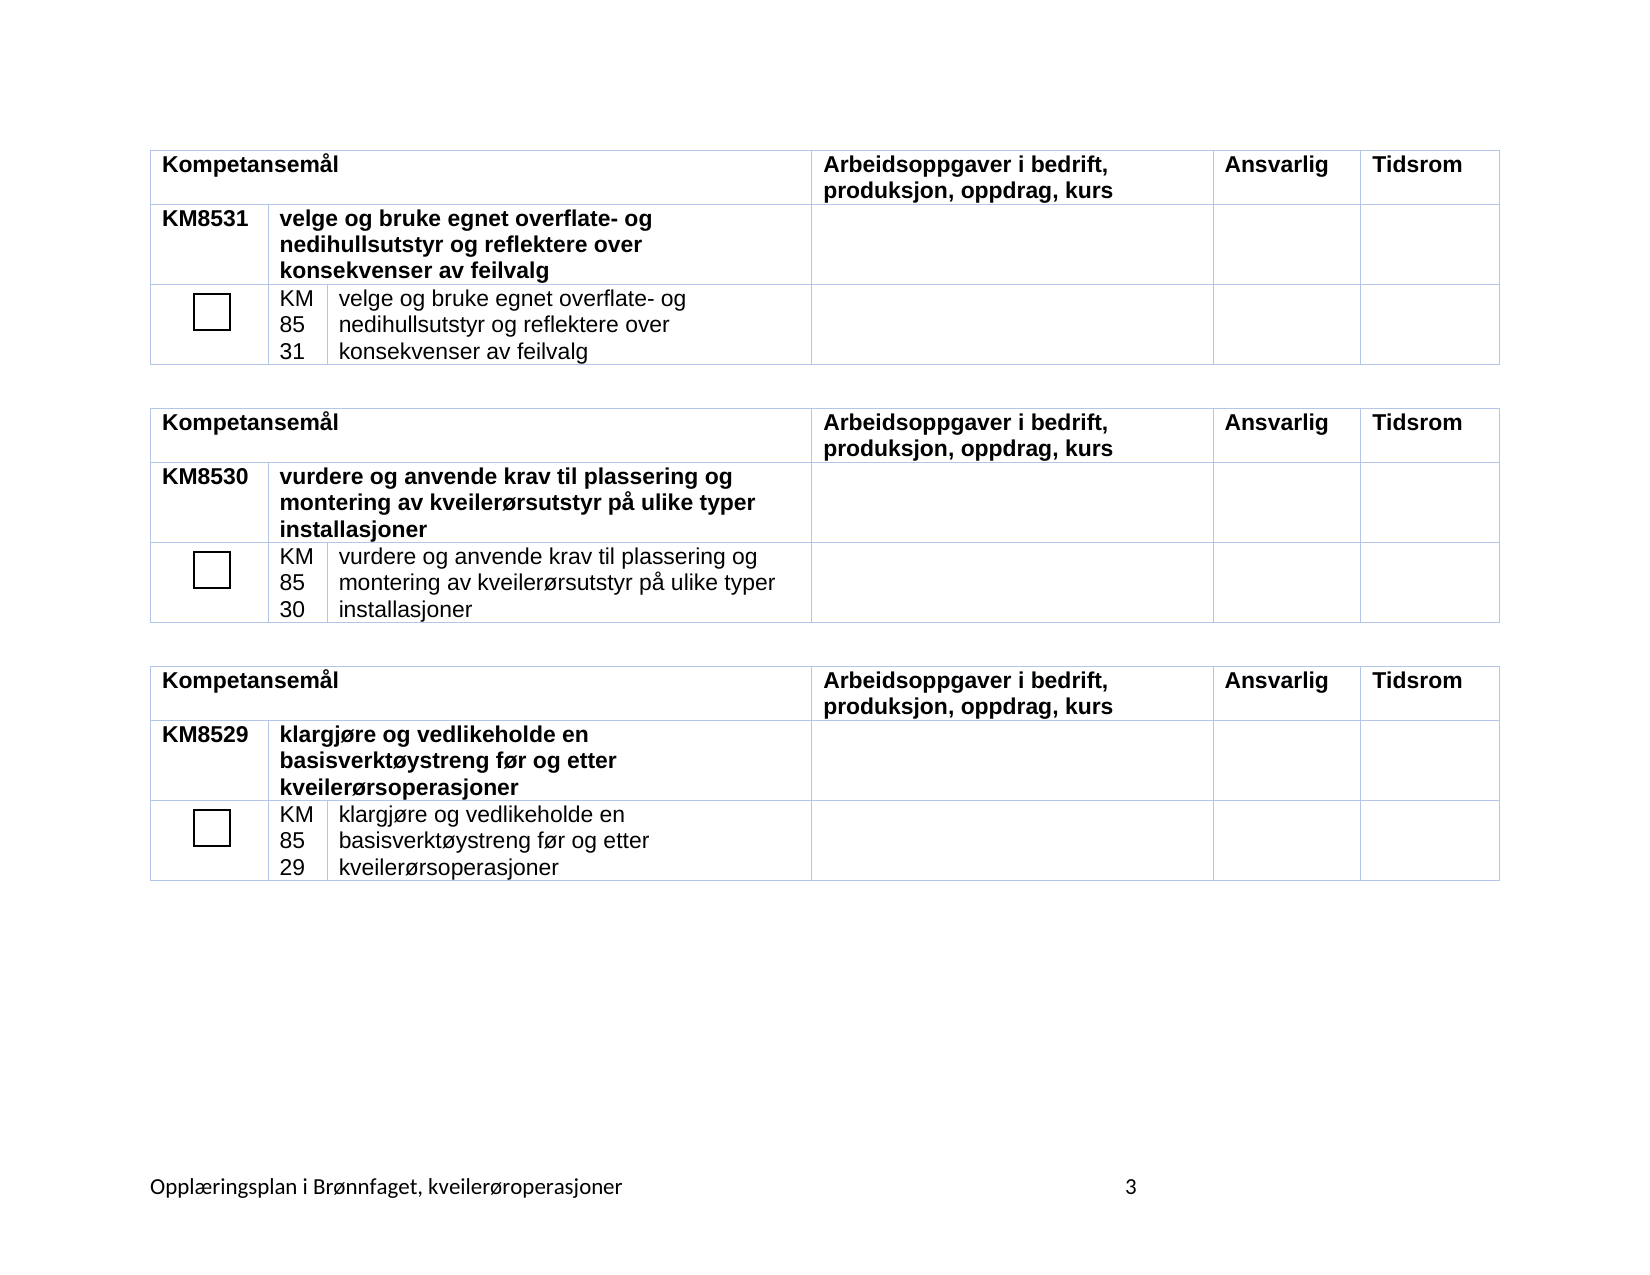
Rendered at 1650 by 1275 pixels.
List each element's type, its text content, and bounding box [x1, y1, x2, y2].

table_cell [812, 543, 1213, 622]
table_cell [812, 205, 1213, 284]
table_header Arbeidsoppgaver i bedrift, produksjon, oppdrag, kurs [812, 667, 1213, 720]
table_cell [1361, 801, 1499, 880]
table_header Ansvarlig [1214, 667, 1360, 720]
table_cell [812, 801, 1213, 880]
table_cell [1361, 463, 1499, 542]
table_cell [1361, 721, 1499, 800]
table_cell [1214, 205, 1360, 284]
table_header Ansvarlig [1214, 409, 1360, 462]
table_header Tidsrom [1361, 409, 1499, 462]
table_header Tidsrom [1361, 151, 1499, 204]
table_cell [1214, 721, 1360, 800]
table_cell [812, 721, 1213, 800]
table_cell klargjøre og vedlikeholde en basisverktøystreng før og etter kveilerørsoperasjoner [328, 801, 811, 880]
table_cell KM8531 [269, 285, 327, 364]
table_header Tidsrom [1361, 667, 1499, 720]
table_cell [151, 543, 268, 622]
table_header Kompetansemål [151, 409, 811, 462]
table_header Ansvarlig [1214, 151, 1360, 204]
table_header Kompetansemål [151, 667, 811, 720]
table_header Arbeidsoppgaver i bedrift, produksjon, oppdrag, kurs [812, 409, 1213, 462]
table_cell vurdere og anvende krav til plassering og montering av kveilerørsutstyr på ulike typer installasjoner [269, 463, 811, 542]
table_cell klargjøre og vedlikeholde en basisverktøystreng før og etter kveilerørsoperasjoner [269, 721, 811, 800]
table_cell velge og bruke egnet overflate- og nedihullsutstyr og reflektere over konsekvenser av feilvalg [269, 205, 811, 284]
table_cell KM8531 [151, 205, 268, 284]
table_cell velge og bruke egnet overflate- og nedihullsutstyr og reflektere over konsekvenser av feilvalg [328, 285, 811, 364]
table_header Kompetansemål [151, 151, 811, 204]
table_cell [1214, 543, 1360, 622]
table_cell [151, 801, 268, 880]
table_cell KM8529 [151, 721, 268, 800]
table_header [812, 151, 1213, 204]
table_cell [1214, 801, 1360, 880]
table_cell [1361, 205, 1499, 284]
table_cell [151, 285, 268, 364]
table_cell [1361, 543, 1499, 622]
table_cell [812, 285, 1213, 364]
table_cell vurdere og anvende krav til plassering og montering av kveilerørsutstyr på ulike typer installasjoner [328, 543, 811, 622]
table_cell KM8530 [269, 543, 327, 622]
table_cell [1361, 285, 1499, 364]
table_cell [1214, 463, 1360, 542]
table_cell [812, 463, 1213, 542]
table_cell KM8529 [269, 801, 327, 880]
table_cell KM8530 [151, 463, 268, 542]
table_cell [1214, 285, 1360, 364]
